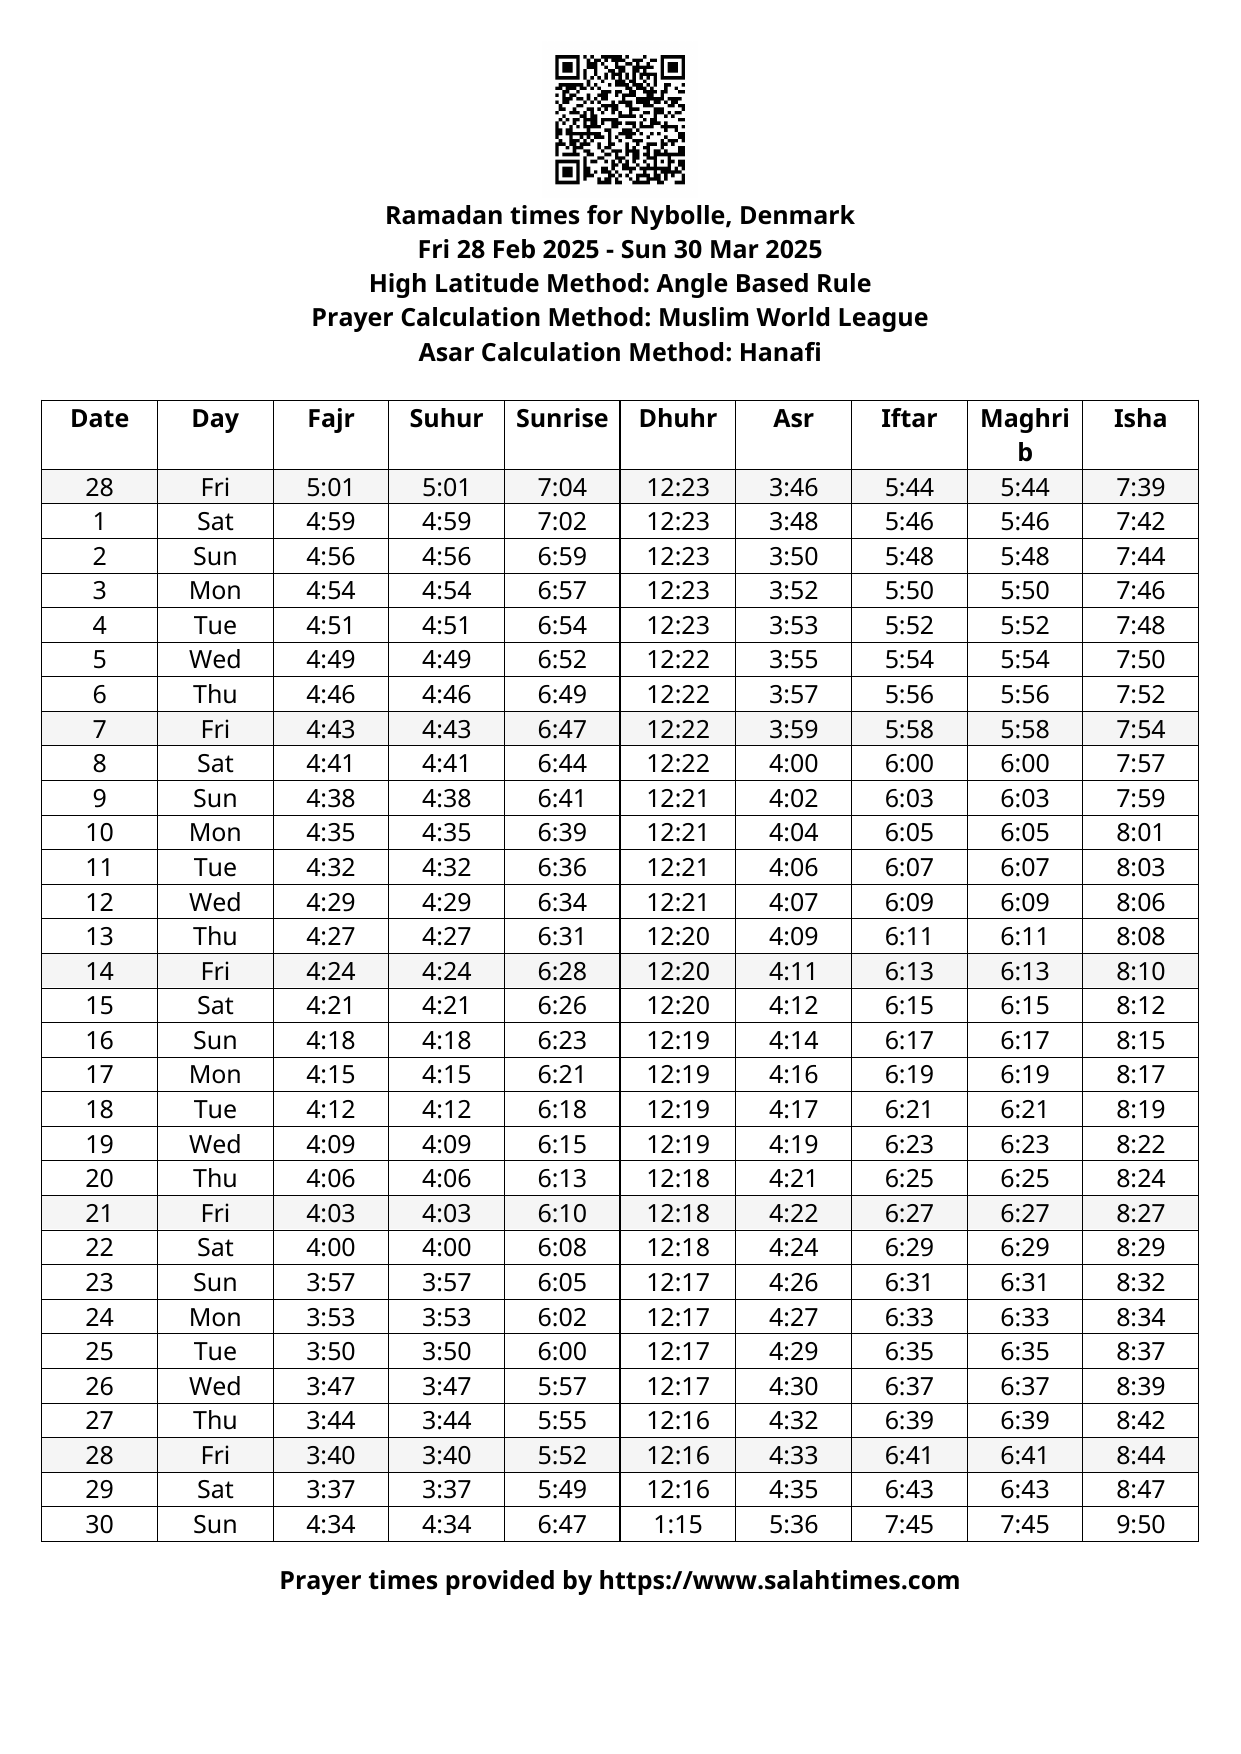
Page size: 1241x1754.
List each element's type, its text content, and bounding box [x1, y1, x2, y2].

table_cell 6:05 [968, 816, 1082, 849]
table_cell 4:06 [274, 1161, 388, 1195]
table_cell 12:23 [621, 470, 735, 503]
table_cell 3:55 [736, 643, 851, 676]
table_cell 8 [42, 746, 157, 780]
table_cell 12:16 [621, 1473, 735, 1506]
table_cell 8:34 [1083, 1300, 1198, 1333]
table_cell 16 [42, 1023, 157, 1057]
table_cell 4:51 [274, 608, 388, 642]
table_cell 6:44 [505, 746, 619, 780]
table_cell 4:09 [274, 1127, 388, 1160]
table_cell 8:08 [1083, 919, 1198, 953]
table_cell 3:57 [736, 677, 851, 711]
table_cell 3:37 [389, 1473, 504, 1506]
table_cell 1 [42, 504, 157, 538]
table_cell 4:00 [274, 1231, 388, 1264]
table_cell 4:12 [274, 1092, 388, 1126]
table_cell Sun [158, 539, 273, 572]
table_cell 30 [42, 1507, 157, 1541]
table_cell 4:32 [274, 850, 388, 884]
table_header Suhur [389, 401, 504, 469]
table_cell 6:25 [968, 1161, 1082, 1195]
table_cell 5:56 [968, 677, 1082, 711]
table_cell 5:50 [968, 574, 1082, 607]
table_cell Fri [158, 954, 273, 987]
table_cell 5:46 [852, 504, 967, 538]
table_header Date [42, 401, 157, 469]
table_cell 6:15 [852, 989, 967, 1022]
table_cell 19 [42, 1127, 157, 1160]
table_cell 4:02 [736, 781, 851, 814]
table_cell 8:03 [1083, 850, 1198, 884]
table_cell 4:34 [274, 1507, 388, 1541]
table_cell 5:01 [389, 470, 504, 503]
table_cell 5:54 [968, 643, 1082, 676]
table_cell Thu [158, 1404, 273, 1437]
table_cell 7:45 [968, 1507, 1082, 1541]
table_header Maghrib [968, 401, 1082, 469]
table_cell 5:58 [852, 712, 967, 745]
table_cell 6:21 [968, 1092, 1082, 1126]
table_cell 4:03 [389, 1196, 504, 1229]
table_cell 4:06 [736, 850, 851, 884]
table_cell Sun [158, 1023, 273, 1057]
table_cell 4:15 [389, 1058, 504, 1091]
table_cell 4:24 [389, 954, 504, 987]
table_cell 3 [42, 574, 157, 607]
table_cell 6:11 [852, 919, 967, 953]
table_cell 7:48 [1083, 608, 1198, 642]
table_cell 5:44 [852, 470, 967, 503]
table_cell 4:18 [389, 1023, 504, 1057]
table_cell 7 [42, 712, 157, 745]
table_cell 12:21 [621, 885, 735, 918]
table_cell 11 [42, 850, 157, 884]
table_cell 3:47 [274, 1369, 388, 1402]
table_cell 6:54 [505, 608, 619, 642]
table_cell Tue [158, 850, 273, 884]
table_cell 8:10 [1083, 954, 1198, 987]
text Prayer times provided by https://www.salahtimes.com [42, 1563, 1198, 1597]
table_cell 23 [42, 1265, 157, 1299]
table_cell Fri [158, 1438, 273, 1472]
table_cell 6:49 [505, 677, 619, 711]
table_cell 6:41 [852, 1438, 967, 1472]
table_cell 6:33 [852, 1300, 967, 1333]
table_cell 12:17 [621, 1265, 735, 1299]
table_cell 3:44 [389, 1404, 504, 1437]
table_cell 4:30 [736, 1369, 851, 1402]
table_cell 3:50 [736, 539, 851, 572]
table_header Asr [736, 401, 851, 469]
table_cell Sat [158, 504, 273, 538]
table_cell 4:12 [389, 1092, 504, 1126]
table_cell 3:37 [274, 1473, 388, 1506]
table_cell Fri [158, 470, 273, 503]
table_cell 6:00 [852, 746, 967, 780]
table_cell 6:21 [852, 1092, 967, 1126]
table_cell 6:52 [505, 643, 619, 676]
table_cell Sat [158, 1473, 273, 1506]
table_cell 3:40 [389, 1438, 504, 1472]
table_cell 22 [42, 1231, 157, 1264]
table_cell 4:43 [389, 712, 504, 745]
table_cell 4:46 [274, 677, 388, 711]
table_cell 8:32 [1083, 1265, 1198, 1299]
table_cell 6:36 [505, 850, 619, 884]
table_cell 4:29 [389, 885, 504, 918]
table_cell 12:22 [621, 712, 735, 745]
table_cell 5:58 [968, 712, 1082, 745]
table_cell 6:26 [505, 989, 619, 1022]
table_cell 6:07 [852, 850, 967, 884]
table_cell 3:53 [274, 1300, 388, 1333]
table_cell 6:23 [505, 1023, 619, 1057]
table_cell 4:41 [274, 746, 388, 780]
table_cell 8:29 [1083, 1231, 1198, 1264]
table_cell 25 [42, 1334, 157, 1368]
table_cell 6:27 [852, 1196, 967, 1229]
table_cell 12:19 [621, 1092, 735, 1126]
table_cell Wed [158, 1369, 273, 1402]
table_header Iftar [852, 401, 967, 469]
table_cell 8:39 [1083, 1369, 1198, 1402]
table_cell 8:44 [1083, 1438, 1198, 1472]
table_cell 9 [42, 781, 157, 814]
table_cell 4:16 [736, 1058, 851, 1091]
table_cell 4:06 [389, 1161, 504, 1195]
table_cell 4:59 [274, 504, 388, 538]
text High Latitude Method: Angle Based Rule [42, 266, 1198, 300]
text Ramadan times for Nybolle, Denmark [42, 198, 1198, 232]
table_cell 7:46 [1083, 574, 1198, 607]
table_cell 4:29 [736, 1334, 851, 1368]
table_cell 13 [42, 919, 157, 953]
table_cell 3:53 [389, 1300, 504, 1333]
table_cell 8:15 [1083, 1023, 1198, 1057]
table_cell 7:44 [1083, 539, 1198, 572]
table_cell 4:56 [389, 539, 504, 572]
table_cell 7:02 [505, 504, 619, 538]
table_cell 5:44 [968, 470, 1082, 503]
table_cell 6:13 [968, 954, 1082, 987]
table_cell 4:00 [736, 746, 851, 780]
table_cell 6:21 [505, 1058, 619, 1091]
table_header Day [158, 401, 273, 469]
table_cell Sat [158, 989, 273, 1022]
table_cell 6:41 [505, 781, 619, 814]
table_cell Sat [158, 746, 273, 780]
table_cell 4:17 [736, 1092, 851, 1126]
table_cell 5:49 [505, 1473, 619, 1506]
table_cell 6:35 [852, 1334, 967, 1368]
table_cell 12:23 [621, 574, 735, 607]
table_cell Thu [158, 677, 273, 711]
table_cell 5 [42, 643, 157, 676]
table_cell 12:18 [621, 1231, 735, 1264]
table_cell 12:16 [621, 1404, 735, 1437]
table_cell Sun [158, 1507, 273, 1541]
table_cell 6:09 [968, 885, 1082, 918]
table_cell 4:18 [274, 1023, 388, 1057]
table_cell 3:57 [389, 1265, 504, 1299]
table_cell Wed [158, 643, 273, 676]
table_cell Fri [158, 712, 273, 745]
table_cell 7:50 [1083, 643, 1198, 676]
table_cell 6:05 [852, 816, 967, 849]
table_cell 6:59 [505, 539, 619, 572]
table_cell 27 [42, 1404, 157, 1437]
table_cell 4:03 [274, 1196, 388, 1229]
table_cell Thu [158, 1161, 273, 1195]
table_cell 4:54 [274, 574, 388, 607]
table_cell 6:31 [968, 1265, 1082, 1299]
text Prayer Calculation Method: Muslim World League [42, 300, 1198, 334]
table_cell 24 [42, 1300, 157, 1333]
table_cell 6:05 [505, 1265, 619, 1299]
table_cell 6:28 [505, 954, 619, 987]
table_cell 5:50 [852, 574, 967, 607]
table_cell 4:04 [736, 816, 851, 849]
table_cell 5:48 [852, 539, 967, 572]
table_cell 12:20 [621, 954, 735, 987]
table_cell 4:54 [389, 574, 504, 607]
table_cell 8:42 [1083, 1404, 1198, 1437]
table_cell 4:56 [274, 539, 388, 572]
table_cell Mon [158, 574, 273, 607]
table_cell 6:47 [505, 712, 619, 745]
table_cell 12:18 [621, 1196, 735, 1229]
table_cell 12:22 [621, 746, 735, 780]
table_cell Mon [158, 1300, 273, 1333]
table_header Sunrise [505, 401, 619, 469]
table_cell 6:13 [852, 954, 967, 987]
table_cell 6:17 [852, 1023, 967, 1057]
table_cell Fri [158, 1196, 273, 1229]
table_cell 29 [42, 1473, 157, 1506]
table_cell 4:49 [274, 643, 388, 676]
table_cell 12:21 [621, 816, 735, 849]
table_cell 4:46 [389, 677, 504, 711]
table_cell 6:37 [852, 1369, 967, 1402]
table_cell 7:39 [1083, 470, 1198, 503]
table_cell 12:17 [621, 1369, 735, 1402]
table_cell 4:22 [736, 1196, 851, 1229]
table_cell 5:46 [968, 504, 1082, 538]
table_cell Sun [158, 781, 273, 814]
table_cell 6:00 [505, 1334, 619, 1368]
table_cell 2 [42, 539, 157, 572]
table_cell 5:55 [505, 1404, 619, 1437]
table_cell 6:47 [505, 1507, 619, 1541]
table_cell 6:19 [852, 1058, 967, 1091]
table_header Isha [1083, 401, 1198, 469]
table_cell 4:49 [389, 643, 504, 676]
table_cell 6:41 [968, 1438, 1082, 1472]
table_cell 5:52 [505, 1438, 619, 1472]
table_cell 28 [42, 470, 157, 503]
table_cell 6:15 [505, 1127, 619, 1160]
picture [542, 41, 699, 198]
table_cell 3:59 [736, 712, 851, 745]
table_cell 3:50 [274, 1334, 388, 1368]
table_cell 1:15 [621, 1507, 735, 1541]
table_cell 4:33 [736, 1438, 851, 1472]
table_cell Tue [158, 1334, 273, 1368]
table_cell 3:52 [736, 574, 851, 607]
table_cell 26 [42, 1369, 157, 1402]
table_cell 7:45 [852, 1507, 967, 1541]
table_cell 8:47 [1083, 1473, 1198, 1506]
text Fri 28 Feb 2025 - Sun 30 Mar 2025 [42, 232, 1198, 266]
table_cell 12:16 [621, 1438, 735, 1472]
table_cell 12:23 [621, 504, 735, 538]
table_cell 8:17 [1083, 1058, 1198, 1091]
table_header Fajr [274, 401, 388, 469]
table_cell 7:59 [1083, 781, 1198, 814]
table_cell 10 [42, 816, 157, 849]
table_cell 4:43 [274, 712, 388, 745]
table_cell 6:09 [852, 885, 967, 918]
table_cell 4:38 [274, 781, 388, 814]
table_cell 4:27 [389, 919, 504, 953]
table_cell 4:11 [736, 954, 851, 987]
table_cell 12:17 [621, 1334, 735, 1368]
table_cell 8:06 [1083, 885, 1198, 918]
table_cell Mon [158, 816, 273, 849]
table_cell 6:11 [968, 919, 1082, 953]
table_cell 6:43 [852, 1473, 967, 1506]
table_cell 4:35 [736, 1473, 851, 1506]
table_cell Wed [158, 885, 273, 918]
table_cell 6:31 [505, 919, 619, 953]
table_cell 5:57 [505, 1369, 619, 1402]
table_cell 6:31 [852, 1265, 967, 1299]
table_cell 4:21 [389, 989, 504, 1022]
table_cell 4:07 [736, 885, 851, 918]
table_cell 4:24 [274, 954, 388, 987]
table_cell 6:10 [505, 1196, 619, 1229]
table_cell 4:19 [736, 1127, 851, 1160]
table_cell 4:09 [389, 1127, 504, 1160]
table_cell 6:33 [968, 1300, 1082, 1333]
table_cell 12:22 [621, 643, 735, 676]
table_cell 12:21 [621, 850, 735, 884]
table_cell 12:23 [621, 608, 735, 642]
table_cell 6:17 [968, 1023, 1082, 1057]
table_cell 6:57 [505, 574, 619, 607]
table_cell 7:54 [1083, 712, 1198, 745]
table_cell 5:52 [852, 608, 967, 642]
table_cell 15 [42, 989, 157, 1022]
table_cell 5:52 [968, 608, 1082, 642]
table_cell 6:35 [968, 1334, 1082, 1368]
table_cell 3:46 [736, 470, 851, 503]
table_cell 6:37 [968, 1369, 1082, 1402]
table_cell 8:24 [1083, 1161, 1198, 1195]
table_cell 12:20 [621, 919, 735, 953]
table_cell 6:19 [968, 1058, 1082, 1091]
table_cell 12:19 [621, 1127, 735, 1160]
table_cell 12:19 [621, 1058, 735, 1091]
table_cell Tue [158, 1092, 273, 1126]
table_cell 6:23 [968, 1127, 1082, 1160]
table_cell 5:01 [274, 470, 388, 503]
table_cell 8:01 [1083, 816, 1198, 849]
table_cell 4:26 [736, 1265, 851, 1299]
table_cell 6:08 [505, 1231, 619, 1264]
table_cell 4:27 [736, 1300, 851, 1333]
table_cell 8:12 [1083, 989, 1198, 1022]
table_cell 5:54 [852, 643, 967, 676]
table_cell 4:12 [736, 989, 851, 1022]
table_cell 4:35 [389, 816, 504, 849]
table_cell 3:48 [736, 504, 851, 538]
table_cell Mon [158, 1058, 273, 1091]
table_cell 4:51 [389, 608, 504, 642]
table_cell 21 [42, 1196, 157, 1229]
table_cell 3:50 [389, 1334, 504, 1368]
table_header Dhuhr [621, 401, 735, 469]
table_cell 6:13 [505, 1161, 619, 1195]
table_cell 7:42 [1083, 504, 1198, 538]
table_cell 12 [42, 885, 157, 918]
table_cell 6:39 [852, 1404, 967, 1437]
table_cell 6:29 [852, 1231, 967, 1264]
table_cell 3:40 [274, 1438, 388, 1472]
table_cell 12:23 [621, 539, 735, 572]
table_cell 6:39 [505, 816, 619, 849]
table_cell 4:41 [389, 746, 504, 780]
table_cell 6 [42, 677, 157, 711]
table_cell 8:19 [1083, 1092, 1198, 1126]
table_cell 4:32 [389, 850, 504, 884]
table_cell 20 [42, 1161, 157, 1195]
table_cell 5:48 [968, 539, 1082, 572]
table_cell 6:18 [505, 1092, 619, 1126]
table_cell 12:21 [621, 781, 735, 814]
table_cell 6:43 [968, 1473, 1082, 1506]
table_cell 4 [42, 608, 157, 642]
table_cell 9:50 [1083, 1507, 1198, 1541]
table_cell 3:47 [389, 1369, 504, 1402]
table_cell 4:38 [389, 781, 504, 814]
table_cell 6:29 [968, 1231, 1082, 1264]
table_cell 7:52 [1083, 677, 1198, 711]
table_cell 12:22 [621, 677, 735, 711]
table_cell 4:21 [274, 989, 388, 1022]
table_cell 6:15 [968, 989, 1082, 1022]
table_cell 6:00 [968, 746, 1082, 780]
table_cell 4:32 [736, 1404, 851, 1437]
table_cell 5:56 [852, 677, 967, 711]
table_cell 6:03 [968, 781, 1082, 814]
table_cell 3:57 [274, 1265, 388, 1299]
table_cell Thu [158, 919, 273, 953]
table_cell 8:27 [1083, 1196, 1198, 1229]
table_cell 6:02 [505, 1300, 619, 1333]
table_cell Sun [158, 1265, 273, 1299]
table_cell 4:09 [736, 919, 851, 953]
table_cell 6:34 [505, 885, 619, 918]
table_cell 6:07 [968, 850, 1082, 884]
table_cell 12:18 [621, 1161, 735, 1195]
table_cell 4:14 [736, 1023, 851, 1057]
table_cell 4:15 [274, 1058, 388, 1091]
table_cell 4:34 [389, 1507, 504, 1541]
table_cell 7:04 [505, 470, 619, 503]
table_cell 4:21 [736, 1161, 851, 1195]
table_cell 6:25 [852, 1161, 967, 1195]
table_cell 4:35 [274, 816, 388, 849]
table_cell 3:53 [736, 608, 851, 642]
table_cell 12:19 [621, 1023, 735, 1057]
table_cell 4:24 [736, 1231, 851, 1264]
table_cell 4:27 [274, 919, 388, 953]
table_cell Wed [158, 1127, 273, 1160]
table_cell 6:27 [968, 1196, 1082, 1229]
table_cell 4:59 [389, 504, 504, 538]
table_cell 4:00 [389, 1231, 504, 1264]
table_cell 12:20 [621, 989, 735, 1022]
table_cell 14 [42, 954, 157, 987]
table_cell 8:37 [1083, 1334, 1198, 1368]
table_cell 6:23 [852, 1127, 967, 1160]
table_cell 12:17 [621, 1300, 735, 1333]
table_cell 18 [42, 1092, 157, 1126]
table_cell 17 [42, 1058, 157, 1091]
table_cell Sat [158, 1231, 273, 1264]
table_cell 4:29 [274, 885, 388, 918]
table_cell 8:22 [1083, 1127, 1198, 1160]
text Asar Calculation Method: Hanafi [42, 334, 1198, 368]
table_cell 7:57 [1083, 746, 1198, 780]
table_cell 28 [42, 1438, 157, 1472]
table_cell 5:36 [736, 1507, 851, 1541]
table_cell 6:03 [852, 781, 967, 814]
table_cell Tue [158, 608, 273, 642]
table_cell 3:44 [274, 1404, 388, 1437]
table_cell 6:39 [968, 1404, 1082, 1437]
